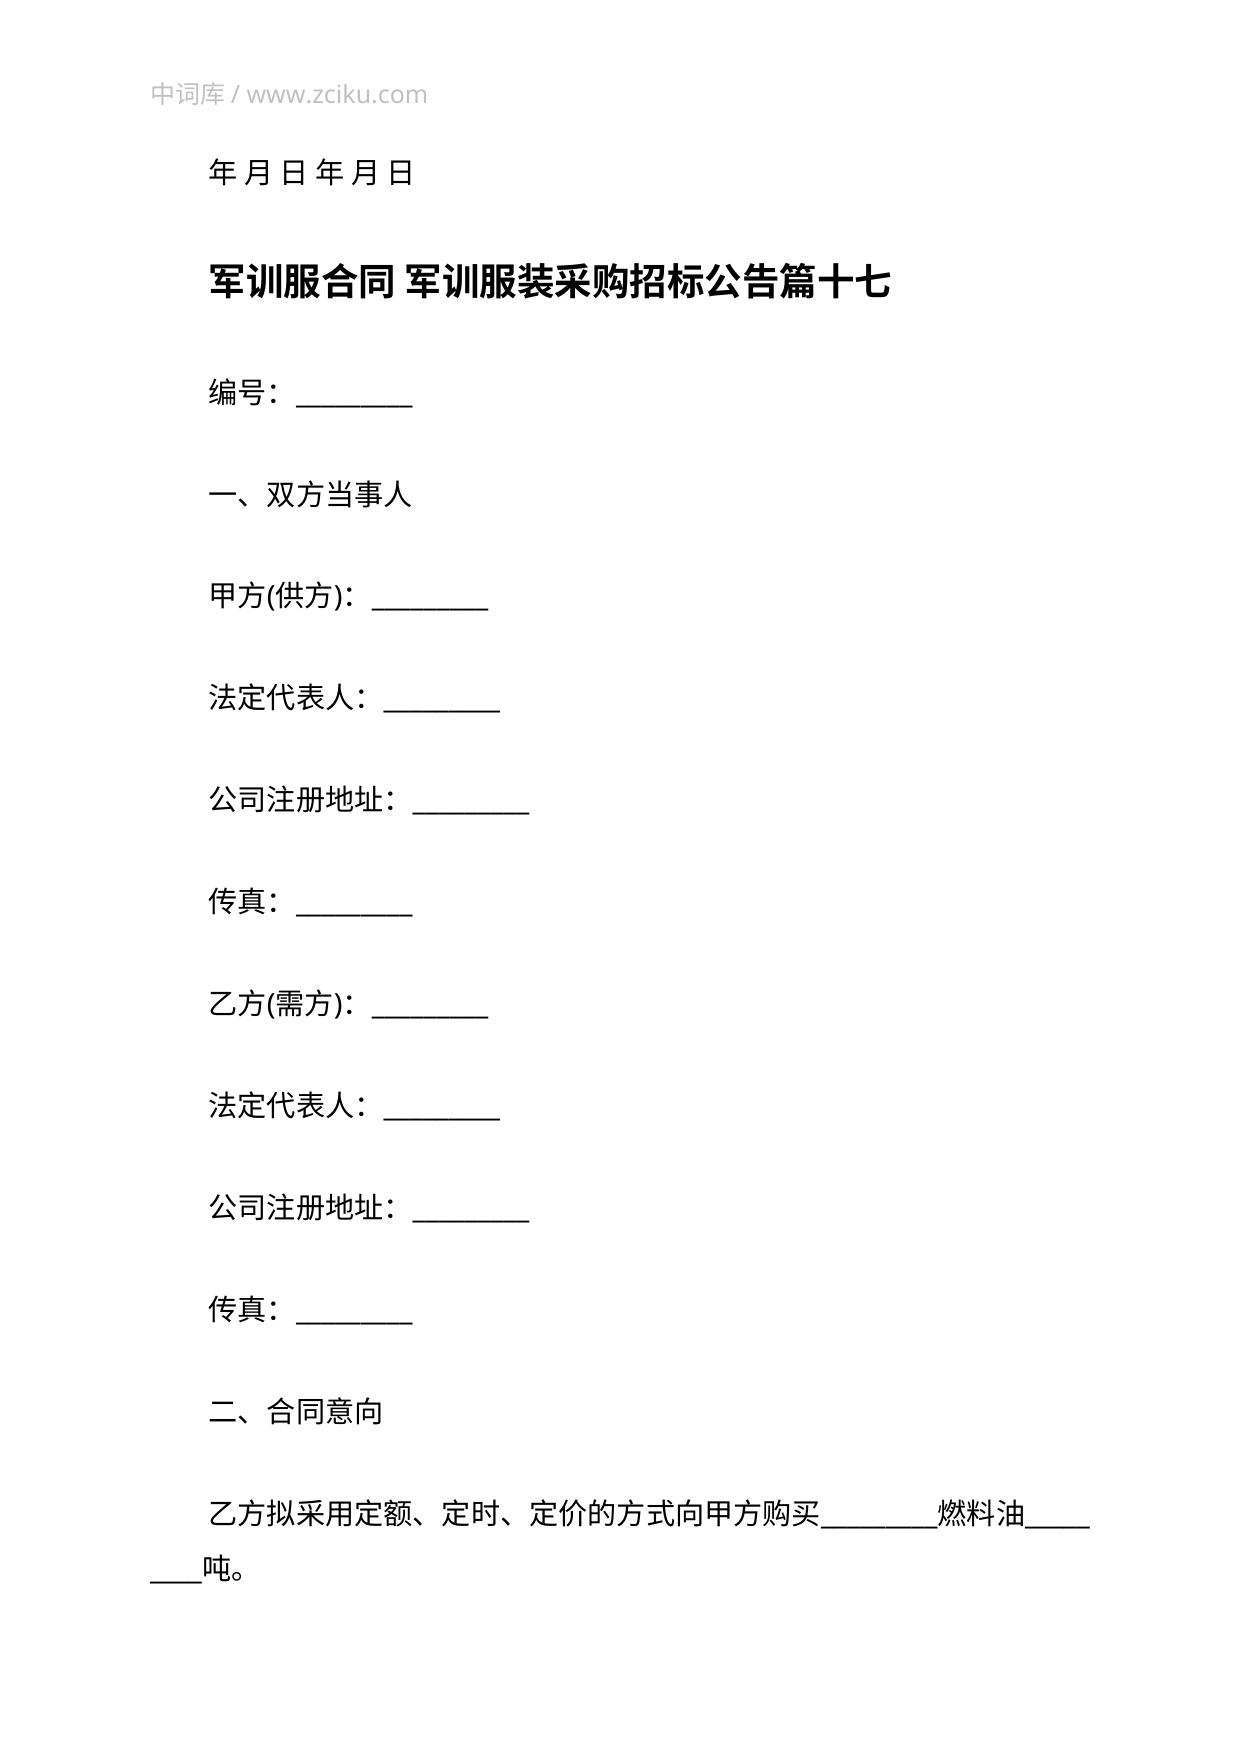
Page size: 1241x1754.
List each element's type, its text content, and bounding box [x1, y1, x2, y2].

text 传真：_________ [150, 1287, 1090, 1329]
text 公司注册地址：_________ [150, 777, 1090, 819]
text 编号：_________ [150, 369, 1090, 412]
text 二、合同意向 [150, 1389, 1090, 1431]
text 法定代表人：_________ [150, 675, 1090, 717]
text 法定代表人：_________ [150, 1083, 1090, 1125]
text 年 月 日 年 月 日 [150, 150, 1090, 192]
text 传真：_________ [150, 879, 1090, 921]
text 甲方(供方)：_________ [150, 573, 1090, 615]
text 乙方(需方)：_________ [150, 981, 1090, 1023]
text 一、双方当事人 [150, 471, 1090, 513]
text 公司注册地址：_________ [150, 1185, 1090, 1227]
text 乙方拟采用定额、定时、定价的方式向甲方购买_________燃料油_________吨。 [150, 1491, 1090, 1588]
text 军训服合同 军训服装采购招标公告篇十七 [150, 252, 1090, 306]
